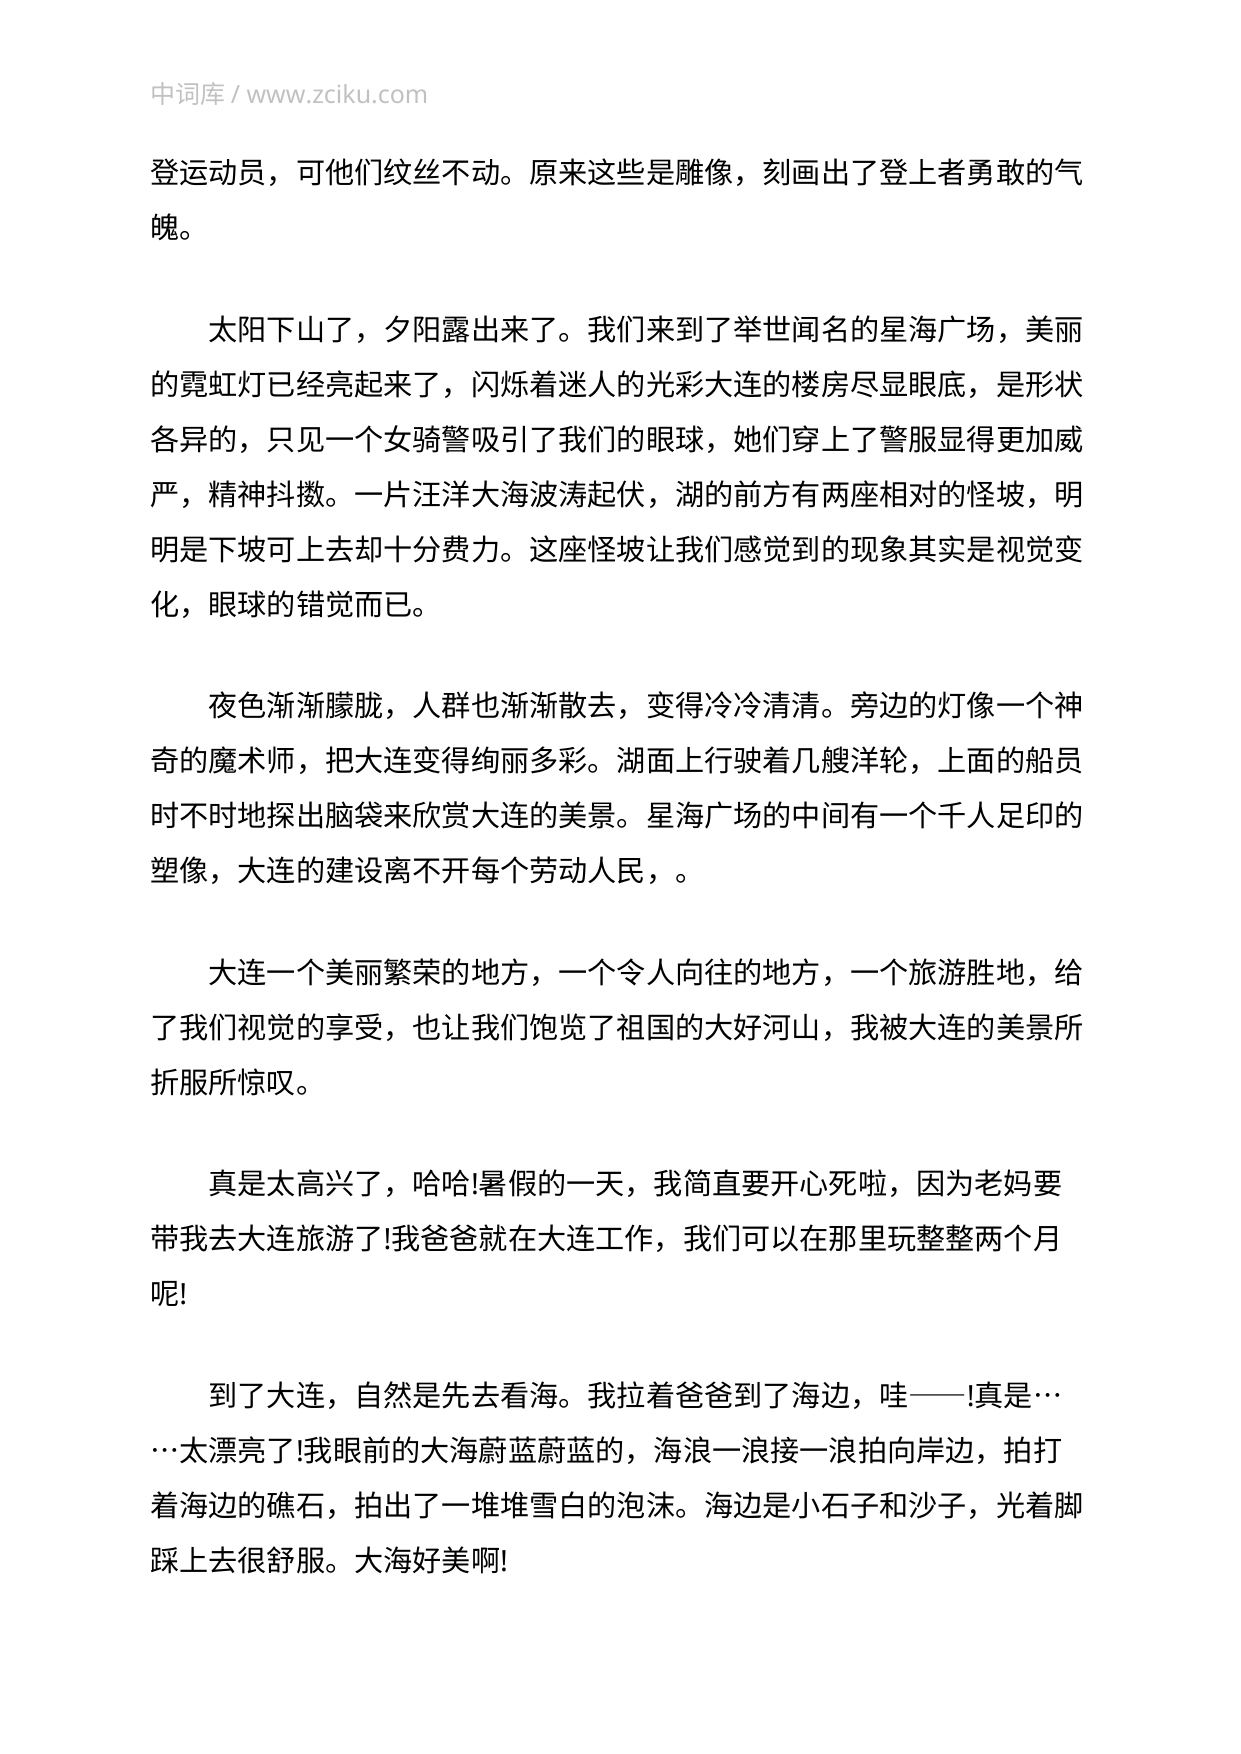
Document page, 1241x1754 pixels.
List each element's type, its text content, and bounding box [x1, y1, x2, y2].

text 到了大连，自然是先去看海。我拉着爸爸到了海边，哇——!真是……太漂亮了!我眼前的大海蔚蓝蔚蓝的，海浪一浪接一浪拍向岸边，拍打着海边的礁石，拍出了一堆堆雪白的泡沫。海边是小石子和沙子，光着脚踩上去很舒服。大海好美啊! [150, 1373, 1090, 1580]
text 真是太高兴了，哈哈!暑假的一天，我简直要开心死啦，因为老妈要带我去大连旅游了!我爸爸就在大连工作，我们可以在那里玩整整两个月呢! [150, 1161, 1090, 1313]
text 大连一个美丽繁荣的地方，一个令人向往的地方，一个旅游胜地，给了我们视觉的享受，也让我们饱览了祖国的大好河山，我被大连的美景所折服所惊叹。 [150, 949, 1090, 1101]
text 夜色渐渐朦胧，人群也渐渐散去，变得冷冷清清。旁边的灯像一个神奇的魔术师，把大连变得绚丽多彩。湖面上行驶着几艘洋轮，上面的船员时不时地探出脑袋来欣赏大连的美景。星海广场的中间有一个千人足印的塑像，大连的建设离不开每个劳动人民，。 [150, 683, 1090, 890]
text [150, 150, 1090, 247]
text 太阳下山了，夕阳露出来了。我们来到了举世闻名的星海广场，美丽的霓虹灯已经亮起来了，闪烁着迷人的光彩大连的楼房尽显眼底，是形状各异的，只见一个女骑警吸引了我们的眼球，她们穿上了警服显得更加威严，精神抖擞。一片汪洋大海波涛起伏，湖的前方有两座相对的怪坡，明明是下坡可上去却十分费力。这座怪坡让我们感觉到的现象其实是视觉变化，眼球的错觉而已。 [150, 307, 1090, 623]
